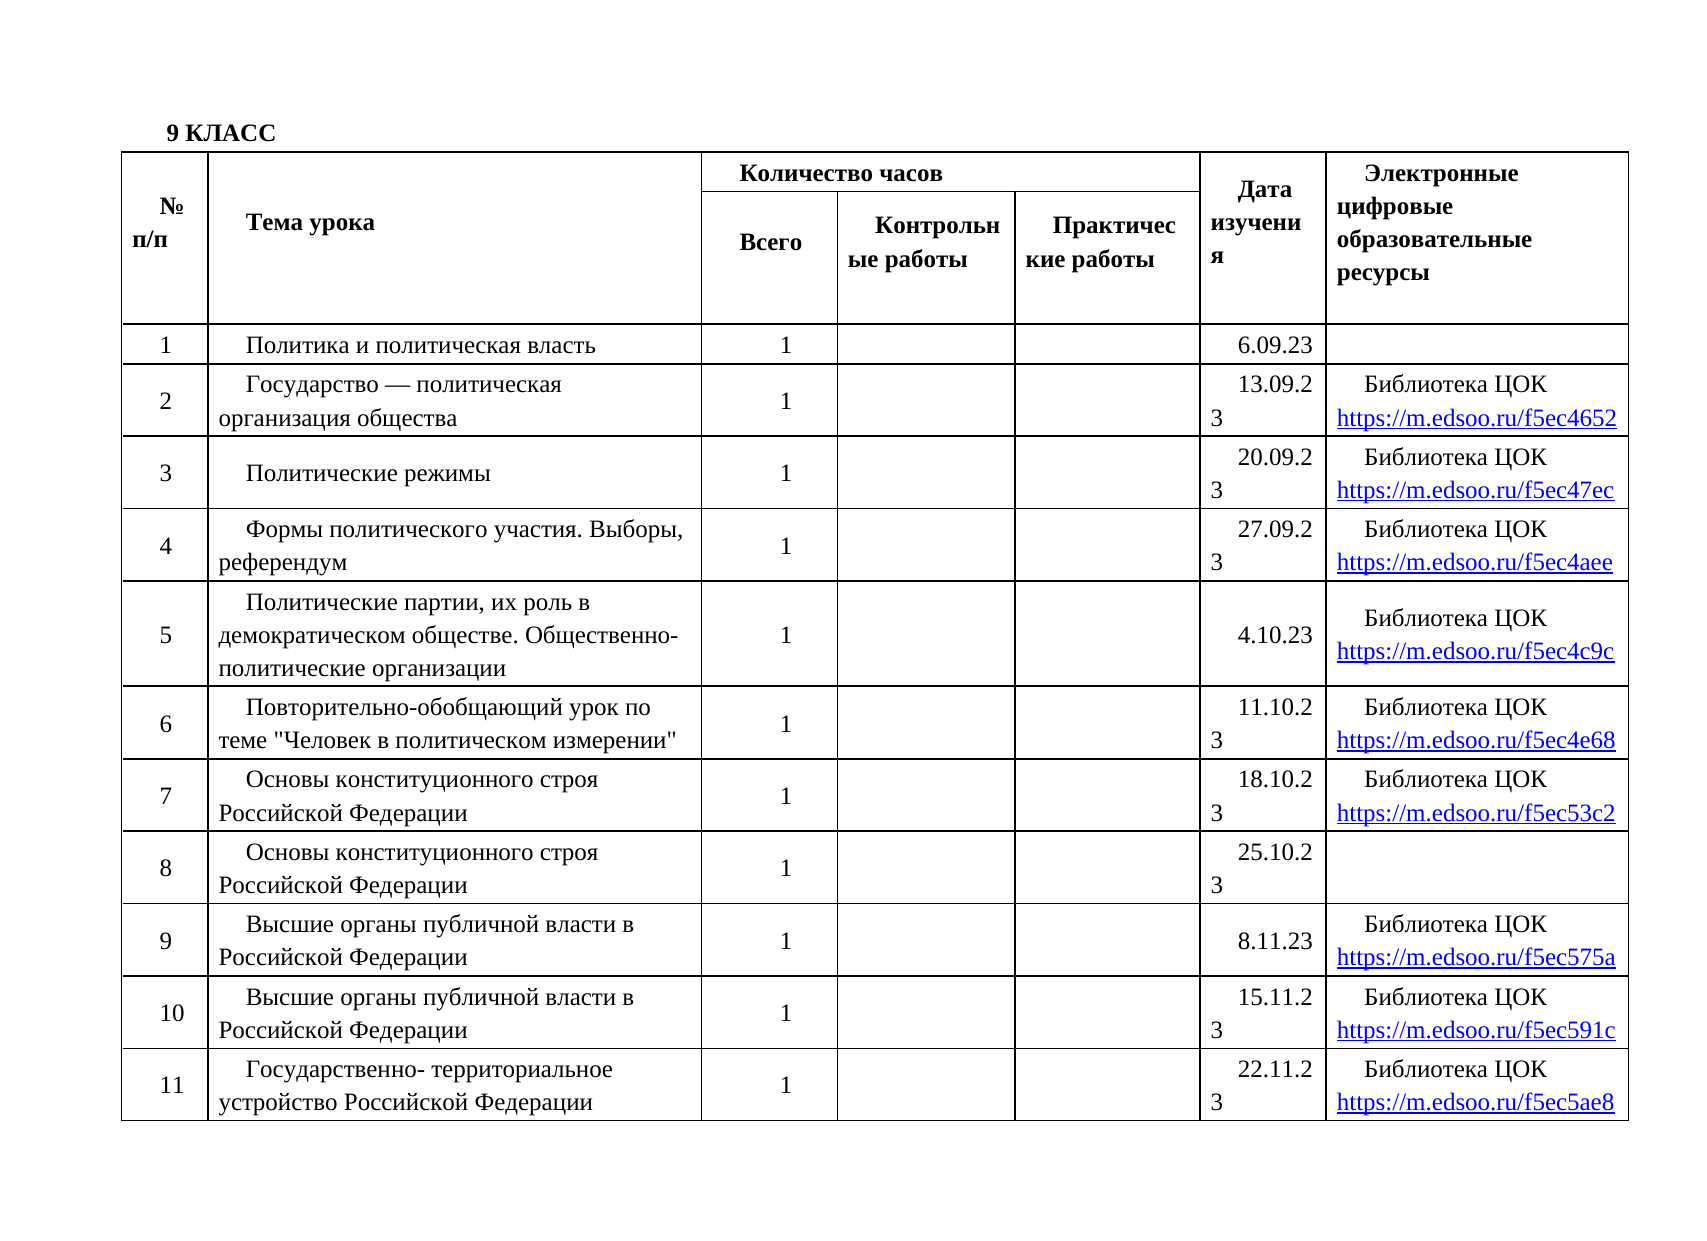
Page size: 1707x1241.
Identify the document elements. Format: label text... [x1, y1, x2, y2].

table_cell [838, 509, 1014, 580]
table_header Электронные цифровые образовательные ресурсы [1327, 153, 1628, 323]
table_cell Библиотека ЦОК https://m.edsoo.ru/f5ec575a [1327, 904, 1628, 975]
table_header № п/п [122, 153, 207, 323]
table_cell 2 [122, 364, 207, 435]
table_cell Политические партии, их роль в демократическом обществе. Общественно- политические организации [209, 582, 701, 685]
table_cell Политические режимы [209, 437, 701, 508]
table_cell Государственно- территориальное устройство Российской Федерации [209, 1049, 701, 1120]
table_cell 6 [122, 686, 207, 758]
table_cell [838, 687, 1014, 758]
table_cell [1016, 1049, 1199, 1120]
table_cell 1 [122, 324, 207, 363]
table_cell [1016, 437, 1199, 508]
table_cell 4 [122, 509, 207, 580]
table_cell Основы конституционного строя Российской Федерации [209, 832, 701, 903]
table_cell [1016, 582, 1199, 685]
table_cell 1 [702, 832, 837, 903]
table_cell Библиотека ЦОК https://m.edsoo.ru/f5ec4652 [1327, 365, 1628, 435]
table_cell Библиотека ЦОК https://m.edsoo.ru/f5ec591c [1327, 977, 1628, 1047]
table_cell 13.09.23 [1201, 365, 1325, 435]
table_cell Библиотека ЦОК https://m.edsoo.ru/f5ec4e68 [1327, 687, 1628, 758]
table_cell 20.09.23 [1201, 437, 1325, 508]
table_cell [1016, 365, 1199, 435]
table_cell [1016, 977, 1199, 1047]
table_cell [838, 582, 1014, 685]
table_header Тема урока [209, 153, 701, 323]
table_cell Повторительно-обобщающий урок по теме "Человек в политическом измерении" [209, 687, 701, 758]
table_cell Контрольные работы [838, 192, 1014, 323]
table_cell 25.10.23 [1201, 832, 1325, 903]
table_cell [838, 832, 1014, 903]
table_cell [1016, 325, 1199, 363]
table_cell 6.09.23 [1201, 325, 1325, 363]
table_cell [838, 365, 1014, 435]
table_cell 1 [702, 977, 837, 1047]
table_cell 1 [702, 509, 837, 580]
table_cell 1 [702, 582, 837, 685]
table_header Дата изучения [1201, 153, 1325, 323]
table_cell Высшие органы публичной власти в Российской Федерации [209, 977, 701, 1047]
table_cell 3 [122, 436, 207, 508]
table_cell 8.11.23 [1201, 904, 1325, 975]
table_cell Всего [702, 192, 837, 323]
table_cell Библиотека ЦОК https://m.edsoo.ru/f5ec4c9c [1327, 582, 1628, 685]
table_cell Библиотека ЦОК https://m.edsoo.ru/f5ec4aee [1327, 509, 1628, 580]
table_cell 8 [122, 831, 207, 903]
table_cell Формы политического участия. Выборы, референдум [209, 509, 701, 580]
table_cell [1016, 760, 1199, 830]
table_cell 4.10.23 [1201, 582, 1325, 685]
table_cell 10 [122, 976, 207, 1047]
table_cell Библиотека ЦОК https://m.edsoo.ru/f5ec47ec [1327, 437, 1628, 508]
table_cell Библиотека ЦОК https://m.edsoo.ru/f5ec5ae8 [1327, 1049, 1628, 1120]
table_cell 7 [122, 759, 207, 830]
table_cell 27.09.23 [1201, 509, 1325, 580]
table_cell [1016, 904, 1199, 975]
text 9 КЛАСС [133, 118, 1618, 147]
table_cell [1016, 832, 1199, 903]
table_cell 1 [702, 365, 837, 435]
table_cell [838, 325, 1014, 363]
table_cell [1016, 687, 1199, 758]
table_cell [1327, 832, 1628, 903]
table_header Количество часов [702, 153, 1199, 191]
table_cell 5 [122, 581, 207, 685]
table_cell 1 [702, 687, 837, 758]
table_cell 9 [122, 904, 207, 975]
table_cell [1327, 325, 1628, 363]
table_cell 15.11.23 [1201, 977, 1325, 1047]
table_cell 11 [122, 1049, 207, 1120]
table_cell Основы конституционного строя Российской Федерации [209, 760, 701, 830]
table_cell [838, 437, 1014, 508]
table_cell [838, 1049, 1014, 1120]
table_cell [838, 760, 1014, 830]
table_cell 11.10.23 [1201, 687, 1325, 758]
table_cell Библиотека ЦОК https://m.edsoo.ru/f5ec53c2 [1327, 760, 1628, 830]
table_cell 1 [702, 904, 837, 975]
table_cell 18.10.23 [1201, 760, 1325, 830]
table_cell 1 [702, 760, 837, 830]
table_cell 1 [702, 325, 837, 363]
table_cell Политика и политическая власть [209, 325, 701, 363]
table_cell Практические работы [1016, 192, 1199, 323]
table_cell 1 [702, 437, 837, 508]
table_cell 1 [702, 1049, 837, 1120]
table_cell 22.11.23 [1201, 1049, 1325, 1120]
table_cell Государство — политическая организация общества [209, 365, 701, 435]
table_cell [838, 904, 1014, 975]
table_cell [1016, 509, 1199, 580]
table_cell [838, 977, 1014, 1047]
table_cell Высшие органы публичной власти в Российской Федерации [209, 904, 701, 975]
